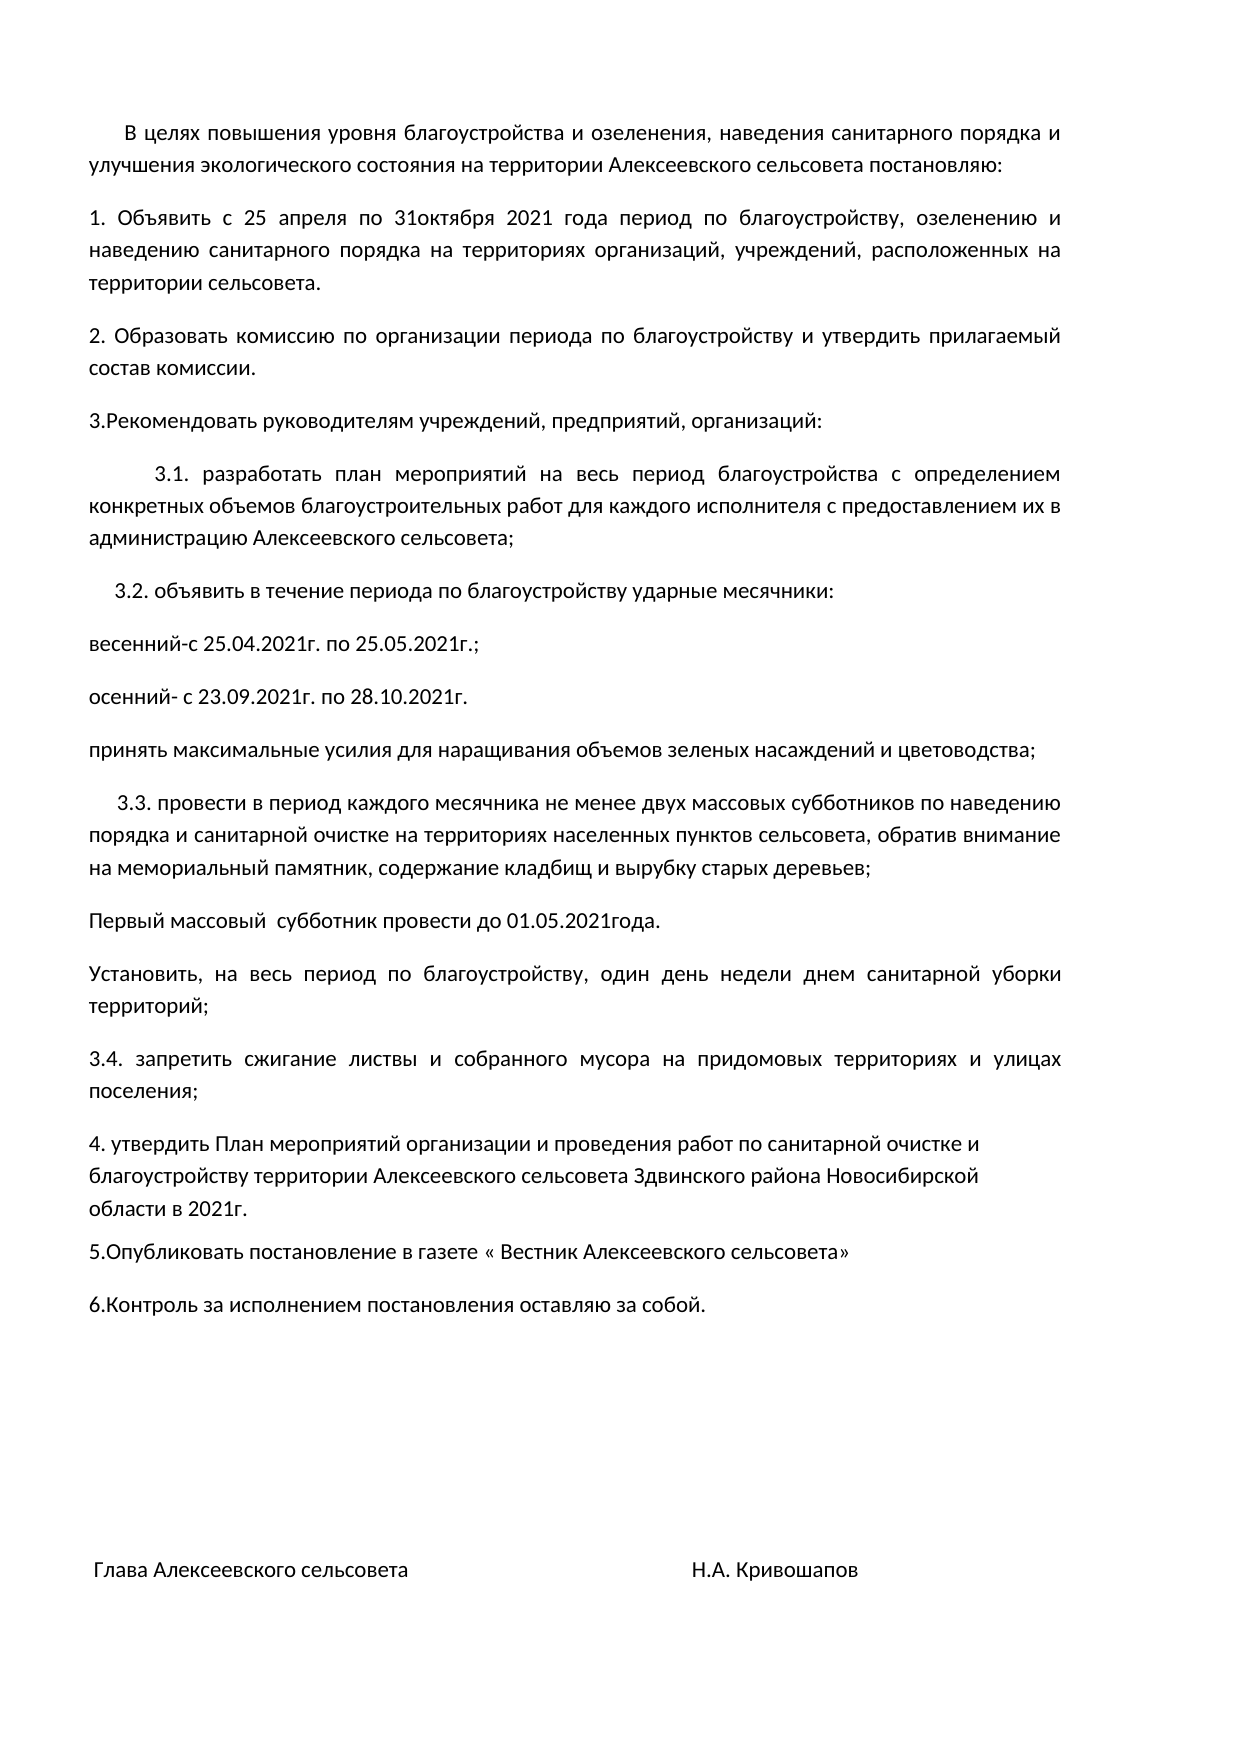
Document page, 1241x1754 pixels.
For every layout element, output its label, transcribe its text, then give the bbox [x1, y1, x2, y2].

text 1. Объявить с 25 апреля по 31октября 2021 года период по благоустройству, озеленению и наведению санитарного порядка на территориях организаций, учреждений, расположенных на территории сельсовета. [88, 203, 1063, 296]
text В целях повышения уровня благоустройства и озеленения, наведения санитарного порядка и улучшения экологического состояния на территории Алексеевского сельсовета постановляю: [88, 118, 1063, 178]
text 6.Контроль за исполнением постановления оставляю за собой. [88, 1290, 1063, 1318]
text Глава Алексеевского сельсовета Н.А. Кривошапов [88, 1555, 1063, 1583]
text 3.4. запретить сжигание листвы и собранного мусора на придомовых территориях и улицах поселения; [88, 1044, 1063, 1104]
text принять максимальные усилия для наращивания объемов зеленых насаждений и цветоводства; [88, 735, 1063, 763]
text Установить, на весь период по благоустройству, один день недели днем санитарной уборки территорий; [88, 959, 1063, 1019]
text 3.1. разработать план мероприятий на весь период благоустройства с определением конкретных объемов благоустроительных работ для каждого исполнителя с предоставлением их в администрацию Алексеевского сельсовета; [88, 459, 1063, 551]
text 5.Опубликовать постановление в газете « Вестник Алексеевского сельсовета» [88, 1237, 1063, 1265]
text 2. Образовать комиссию по организации периода по благоустройству и утвердить прилагаемый состав комиссии. [88, 321, 1063, 381]
text 3.2. объявить в течение периода по благоустройству ударные месячники: [88, 576, 1063, 604]
text весенний-с 25.04.2021г. по 25.05.2021г.; [88, 629, 1063, 657]
text Первый массовый субботник провести до 01.05.2021года. [88, 906, 1063, 934]
text 3.Рекомендовать руководителям учреждений, предприятий, организаций: [88, 406, 1063, 434]
text осенний- с 23.09.2021г. по 28.10.2021г. [88, 682, 1063, 710]
text 4. утвердить План мероприятий организации и проведения работ по санитарной очистке и благоустройству территории Алексеевского сельсовета Здвинского района Новосибирской области в 2021г. [88, 1129, 1063, 1222]
text 3.3. провести в период каждого месячника не менее двух массовых субботников по наведению порядка и санитарной очистке на территориях населенных пунктов сельсовета, обратив внимание на мемориальный памятник, содержание кладбищ и вырубку старых деревьев; [88, 788, 1063, 881]
